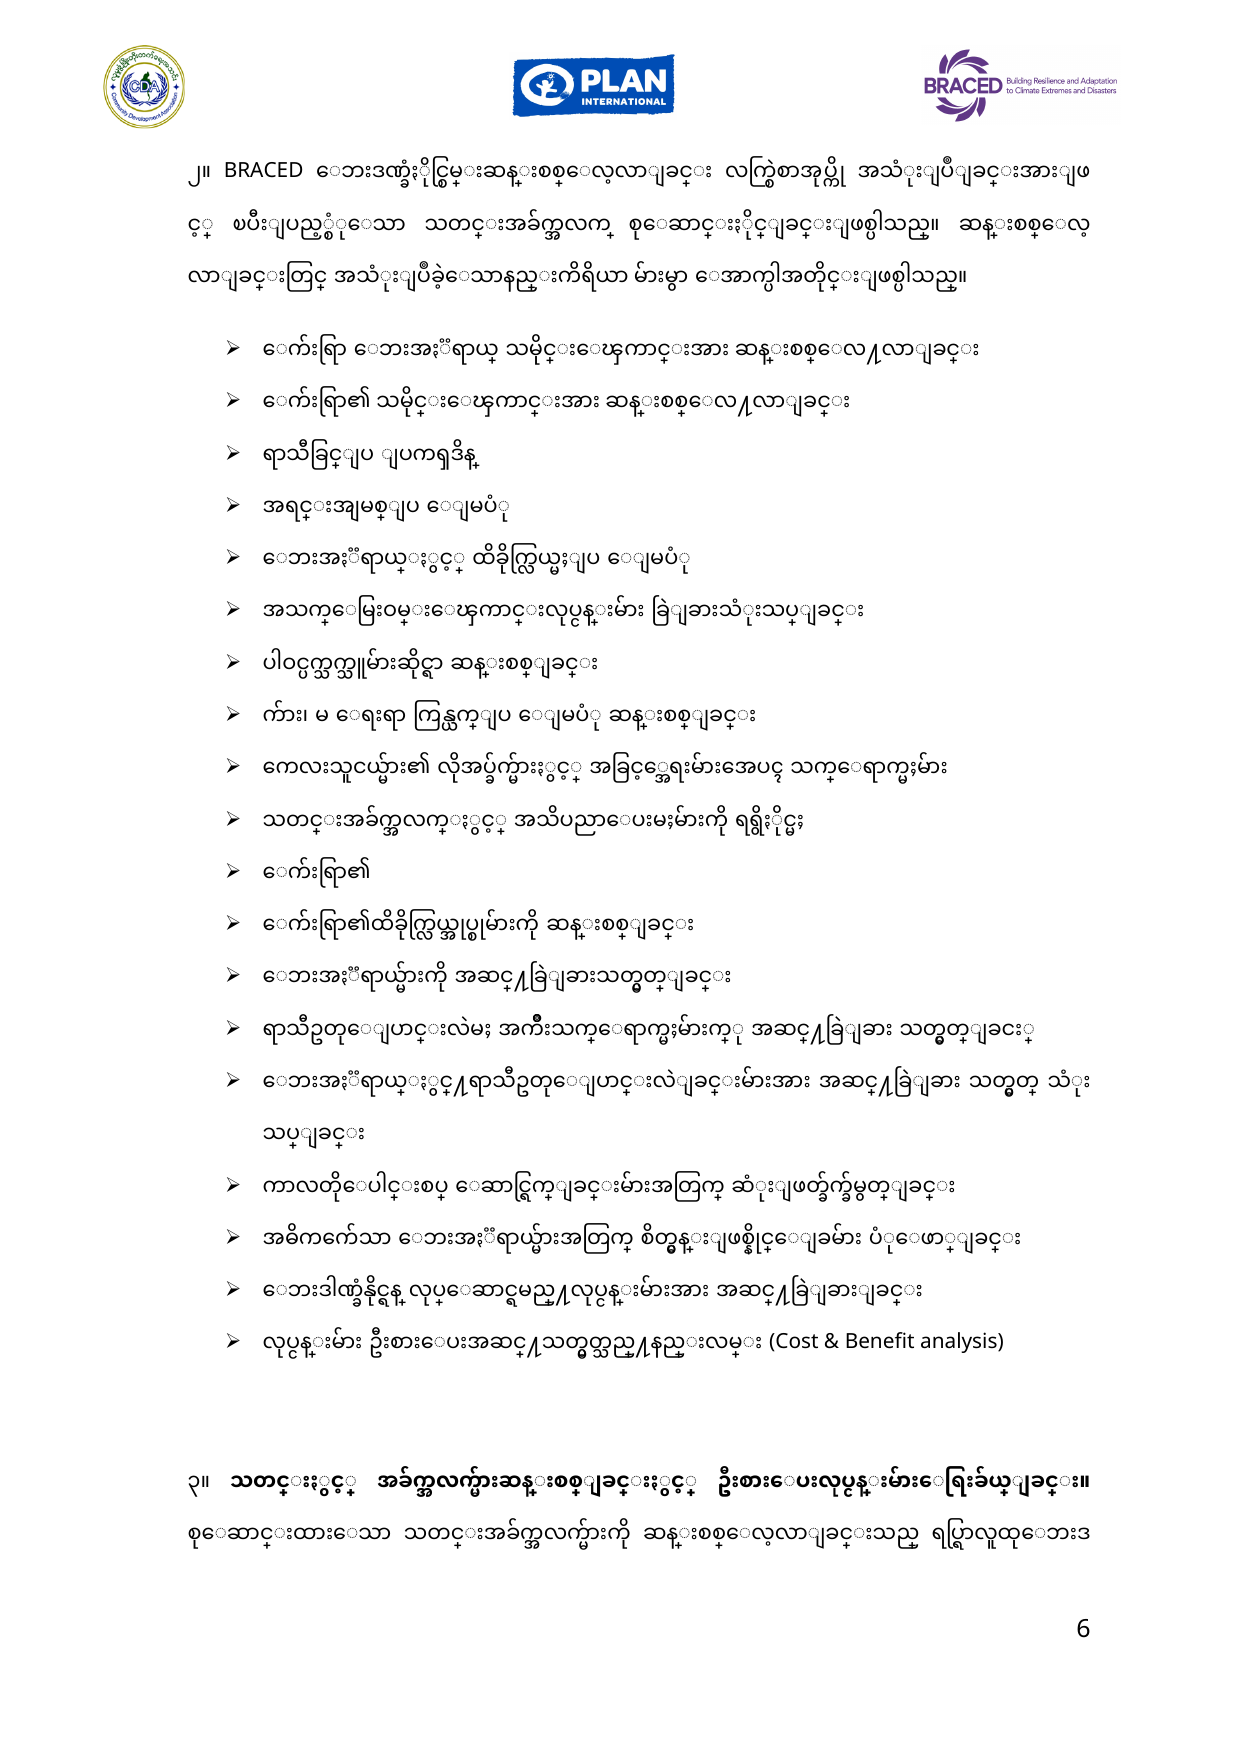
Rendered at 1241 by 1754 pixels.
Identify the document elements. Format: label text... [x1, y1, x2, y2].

list ပါဝင္ပက္သက္သူမ်ားဆိုင္ရာ ဆန္းစစ္ျခင္း [225, 641, 1090, 687]
list သတင္းအခ်က္အလက္ႏွင့္ အသိပညာေပးမႈမ်ားကို ရရွိႏိုင္မႈ [225, 798, 1090, 844]
list ေက်းရြာ၏ထိခိုက္လြယ္အုပ္စုမ်ားကို ဆန္းစစ္ျခင္း [225, 903, 1090, 948]
list ေက်းရြာ၏ သမိုင္းေၾကာင္းအား ဆန္းစစ္ေလ႔လာျခင္း [225, 380, 1090, 426]
list လုပ္ငန္းမ်ား ဦးစားေပးအဆင္႔သတ္မွတ္သည္႔နည္းလမ္း (Cost & Benefit analysis) [225, 1321, 1090, 1367]
list ေဘးအႏၱရာယ္ႏွင့္ ထိခိုက္လြယ္မႈျပ ေျမပံု [225, 537, 1090, 582]
list အသက္ေမြးဝမ္းေၾကာင္းလုပ္ငန္းမ်ား ခြဲျခားသံုးသပ္ျခင္း [225, 589, 1090, 635]
list အရင္းအျမစ္ျပ ေျမပံု [225, 484, 1090, 530]
list ရာသီဥတုေျပာင္းလဲမႈ အက်ိဳးသက္ေရာက္မႈမ်ားက္ု အဆင္႔ခြဲျခား သတ္မွတ္ျခငး္ [225, 1007, 1090, 1053]
list ေက်းရြာ ေဘးအႏၱရာယ္ သမိုင္းေၾကာင္းအား ဆန္းစစ္ေလ႔လာျခင္း [225, 328, 1090, 373]
list အဓိကက်ေသာ ေဘးအႏၱရာယ္မ်ားအတြက္ စိတ္မွန္းျဖစ္နိုင္ေျခမ်ား ပံုေဖာ္ျခင္း [225, 1217, 1090, 1262]
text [187, 1459, 1090, 1557]
list ေဘးအႏၱရာယ္မ်ားကို အဆင္႔ခြဲျခားသတ္မွတ္ျခင္း [225, 955, 1090, 1001]
text ၂။ BRACED ေဘးဒဏ္ခံႏိုင္စြမ္းဆန္းစစ္ေလ့လာျခင္း လက္စြဲစာအုပ္ကို အသံုးျပဳျခင္းအားျဖင့္ ၿပီးျပည့္စံုေသာ သတင္းအခ်က္အလက္ စုေဆာင္းႏိုင္ျခင္းျဖစ္ပါသည္။ ဆန္းစစ္ေလ့လာျခင္းတြင္ အသံုးျပဳခဲ့ေသာနည္းကိရိယာ မ်ားမွာ ေအာက္ပါအတိုင္းျဖစ္ပါသည္။ [187, 150, 1090, 300]
picture [509, 52, 678, 120]
picture [103, 45, 185, 129]
list ေဘးဒါဏ္ခံနိုင္ရန္ လုပ္ေဆာင္ရမည္႔လုပ္ငန္းမ်ားအား အဆင္႔ခြဲျခားျခင္း [225, 1269, 1090, 1314]
list ကေလးသူငယ္မ်ား၏ လိုအပ္ခ်က္မ်ားႏွင့္ အခြင့္အေရးမ်ားအေပၚ သက္ေရာက္မႈမ်ား [225, 746, 1090, 792]
list ေက်းရြာ၏ ထိခိုက္လြယ္မႈႏွင့္ စြမ္းေဆာင္ရည္ကို ဆန္းစစ္ျခင္း [225, 851, 1090, 896]
picture [920, 45, 1122, 125]
list ေဘးအႏၱရာယ္ႏွင္႔ရာသီဥတုေျပာင္းလဲျခင္းမ်ားအား အဆင္႔ခြဲျခား သတ္မွတ္ သံုးသပ္ျခင္း [225, 1060, 1090, 1158]
list က်ား၊ မ ေရးရာ ကြန္ယက္ျပ ေျမပံု ဆန္းစစ္ျခင္း [225, 694, 1090, 739]
list ကာလတိုေပါင္းစပ္ ေဆာင္ရြက္ျခင္းမ်ားအတြက္ ဆံုးျဖတ္ခ်က္ခ်မွတ္ျခင္း [225, 1164, 1090, 1210]
list ရာသီခြင္ျပ ျပကၡဒိန္ [225, 432, 1090, 478]
